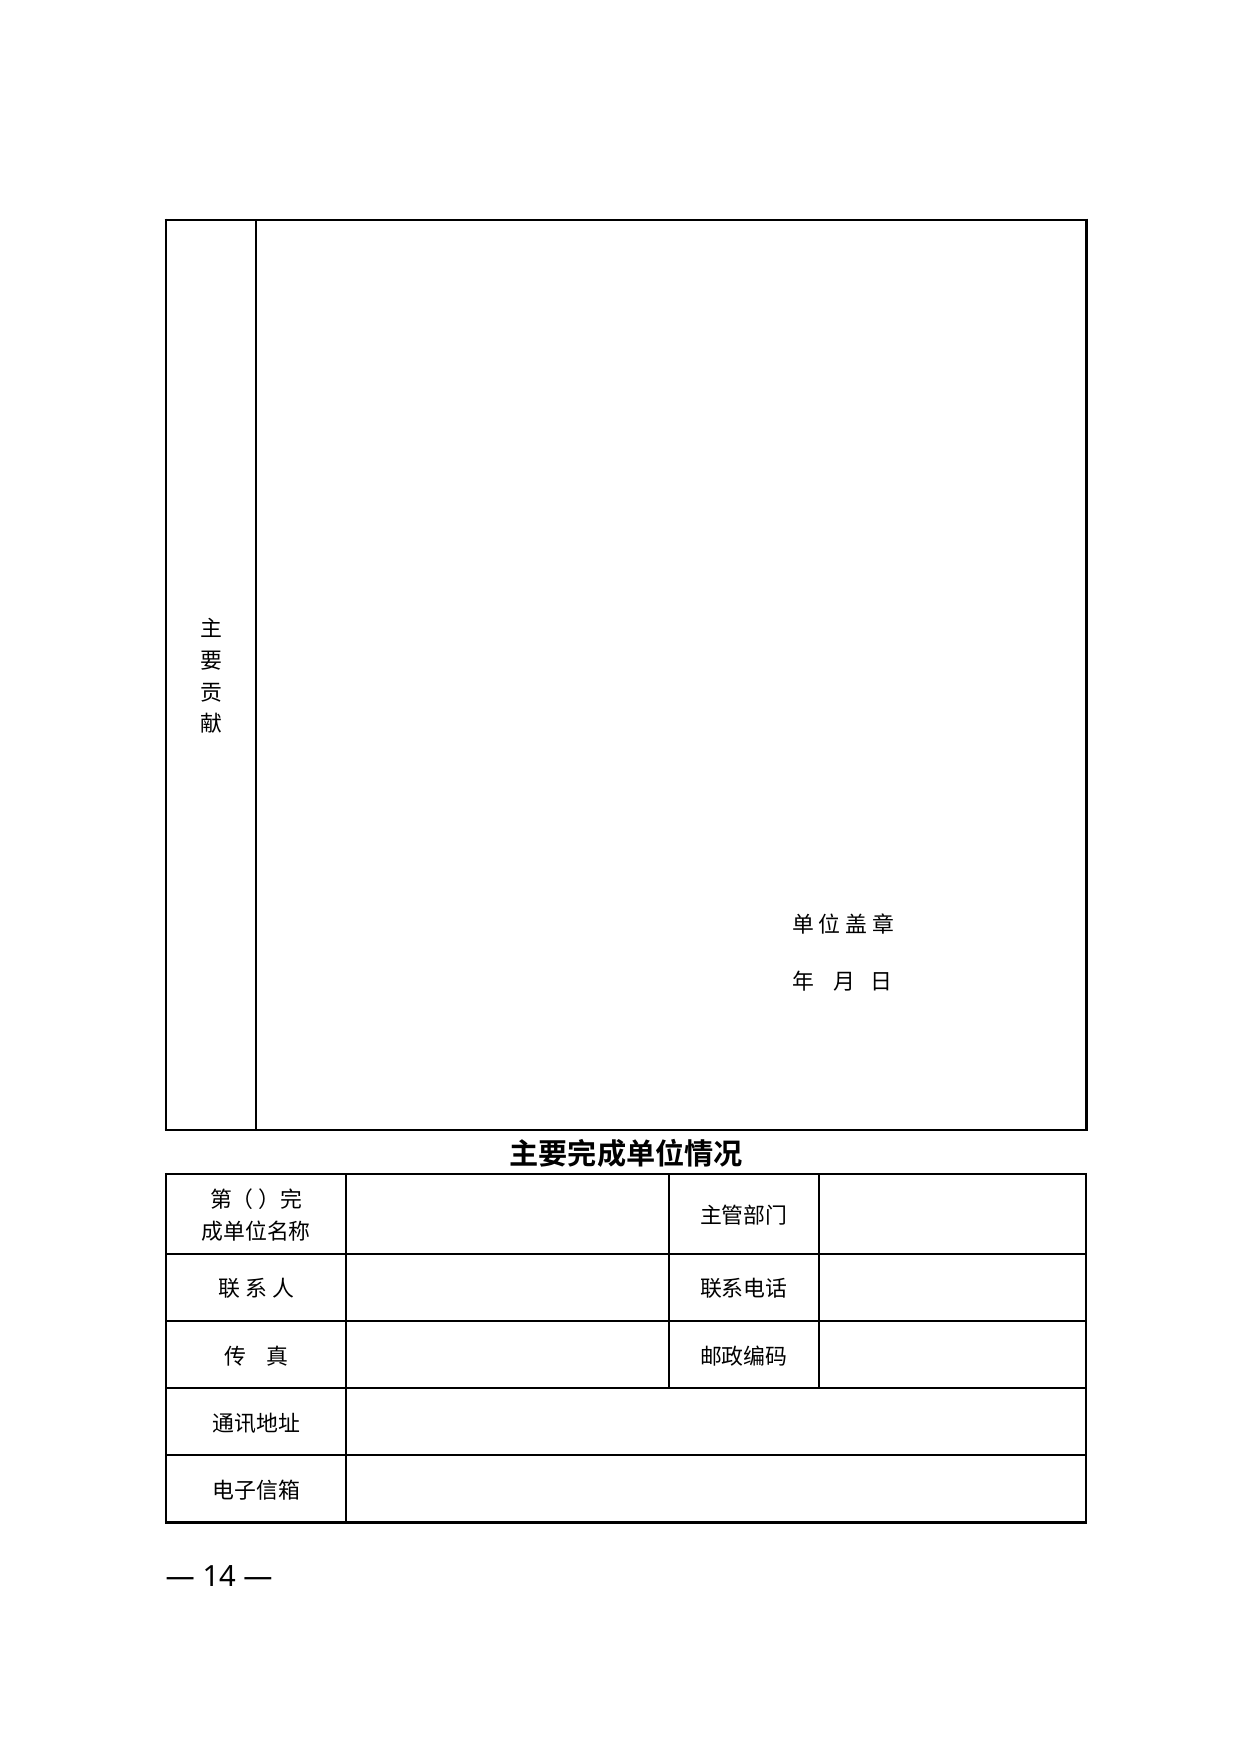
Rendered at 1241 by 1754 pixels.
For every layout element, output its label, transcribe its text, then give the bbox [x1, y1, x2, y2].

table_cell [347, 1389, 1085, 1454]
table_cell 联 系 人 [167, 1255, 345, 1320]
text 主要完成单位情况 [165, 1131, 1087, 1173]
table_cell [820, 1322, 1085, 1387]
table_cell [820, 1255, 1085, 1320]
table_cell [347, 1456, 1085, 1521]
table_cell 单 位 盖 章 年 月 日 [257, 221, 1085, 1128]
table_cell 电子信箱 [167, 1456, 345, 1521]
table_cell 主 要 贡 献 [167, 221, 255, 1128]
table_cell [347, 1255, 668, 1320]
table_cell [347, 1322, 668, 1387]
table_header 第（ ）完 成单位名称 [167, 1175, 345, 1253]
table_cell 邮政编码 [670, 1322, 818, 1387]
table_cell 通讯地址 [167, 1389, 345, 1454]
table_header [820, 1175, 1085, 1253]
table_header [347, 1175, 668, 1253]
table_header 主管部门 [670, 1175, 818, 1253]
table_cell 传 真 [167, 1322, 345, 1387]
table_cell 联系电话 [670, 1255, 818, 1320]
